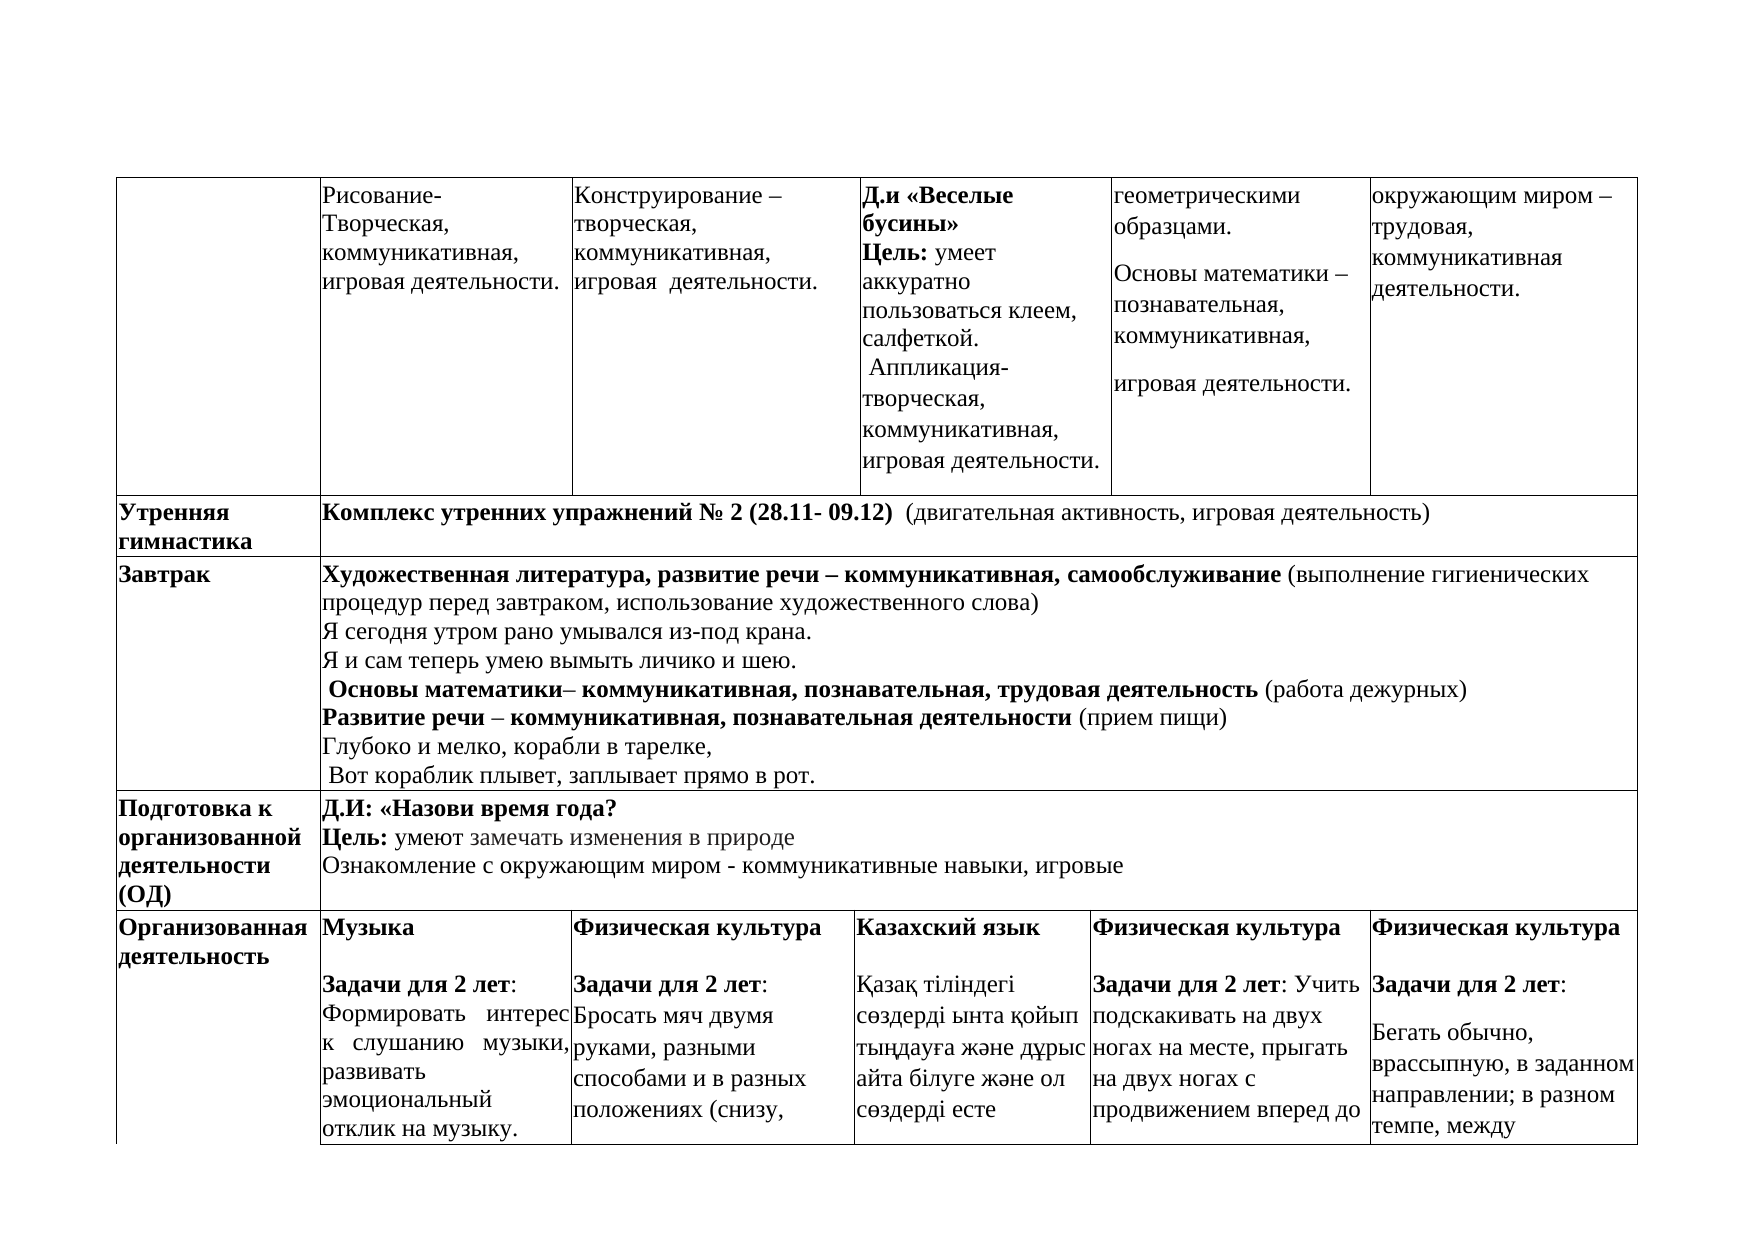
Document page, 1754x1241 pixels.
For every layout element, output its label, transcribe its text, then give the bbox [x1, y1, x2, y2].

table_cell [855, 911, 1090, 1144]
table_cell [1371, 178, 1637, 494]
table_cell Художественная литература, развитие речи – коммуникативная, самообслуживание (выполнение гигиенических процедур перед завтраком, использование художественного слова) Я сегодня утром рано умывался из-под крана. Я и сам теперь умею вымыть личико и шею. Основы математики– коммуникативная, познавательная, трудовая деятельность (работа дежурных) Развитие речи – коммуникативная, познавательная деятельности (прием пищи) Глубоко и мелко, корабли в тарелке, Вот кораблик плывет, заплывает прямо в рот. [321, 557, 1637, 790]
table_cell Утренняя гимнастика [117, 496, 320, 556]
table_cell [117, 911, 320, 1144]
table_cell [572, 911, 854, 1144]
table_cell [573, 178, 860, 494]
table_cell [1371, 911, 1637, 1144]
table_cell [321, 911, 571, 1144]
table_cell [1091, 911, 1370, 1144]
table_cell Подготовка к организованной деятельности (ОД) [117, 791, 320, 909]
table_cell Д.И: «Назови время года? Цель: умеют замечать изменения в природе Ознакомление с окружающим миром - коммуникативные навыки, игровые [321, 791, 1637, 909]
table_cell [861, 178, 1111, 494]
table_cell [117, 178, 320, 494]
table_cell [1112, 178, 1370, 494]
table_cell Завтрак [117, 557, 320, 790]
table_cell Комплекс утренних упражнений № 2 (28.11- 09.12) (двигательная активность, игровая деятельность) [321, 496, 1637, 556]
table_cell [321, 178, 572, 494]
